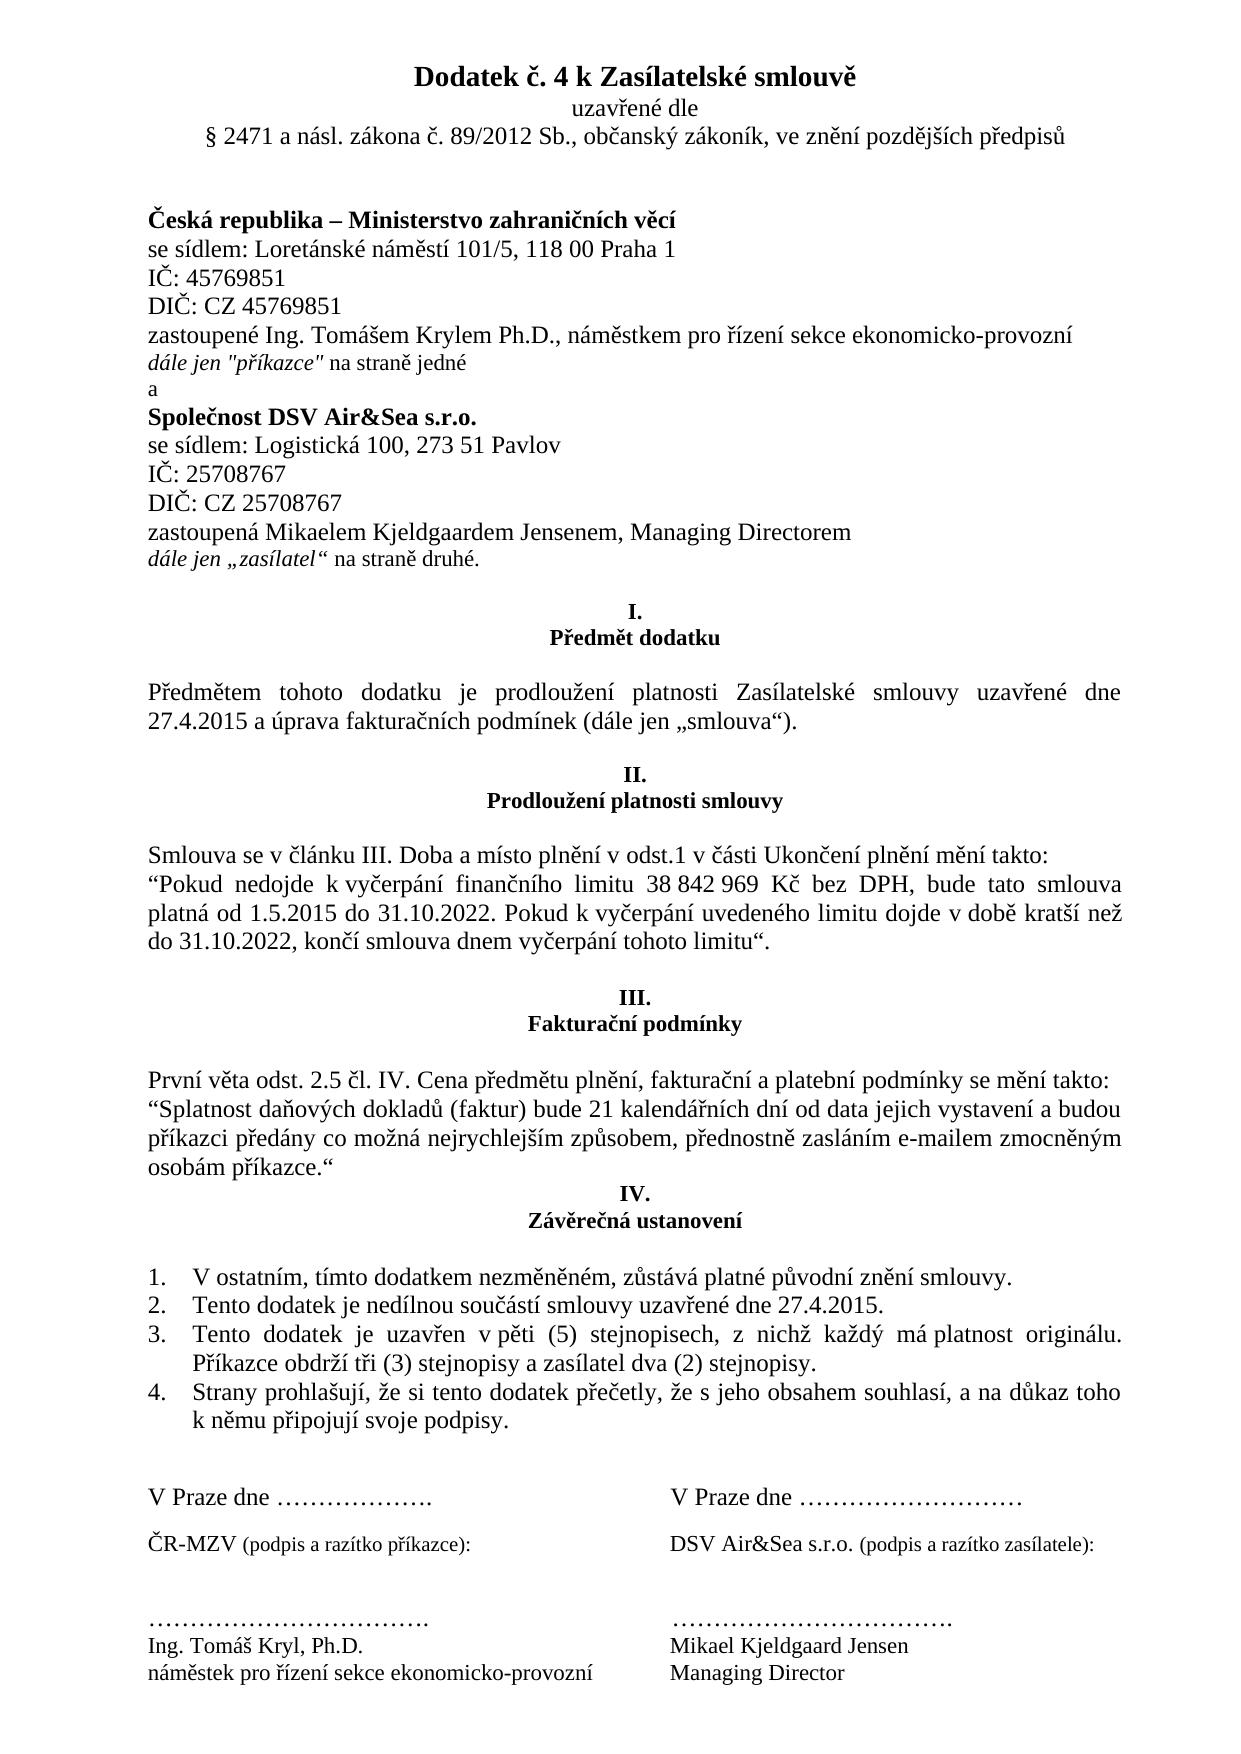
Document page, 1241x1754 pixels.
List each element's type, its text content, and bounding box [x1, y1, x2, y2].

text DIČ: CZ 45769851 [148, 291, 1122, 320]
text Fakturační podmínky [148, 1010, 1122, 1037]
text se sídlem: Loretánské náměstí 101/5, 118 00 Praha 1 [148, 234, 1122, 263]
text zastoupená Mikaelem Kjeldgaardem Jensenem, Managing Directorem [148, 517, 1122, 545]
text IČ: 25708767 [148, 459, 1122, 488]
text I. [148, 598, 1122, 624]
text Předmět dodatku [148, 624, 1122, 651]
text ……………………………. ……………………………. [148, 1603, 1122, 1632]
text § 2471 a násl. zákona č. 89/2012 Sb., občanský zákoník, ve znění pozdějších předpisů [148, 121, 1122, 150]
list Tento dodatek je uzavřen v pěti (5) stejnopisech, z nichž každý má platnost originálu. Příkazce obdrží tři (3) stejnopisy a zasílatel dva (2) stejnopisy. [148, 1319, 1122, 1377]
text Společnost DSV Air&Sea s.r.o. [148, 402, 1122, 430]
text DIČ: CZ 25708767 [148, 488, 1122, 517]
text Smlouva se v článku III. Doba a místo plnění v odst.1 v části Ukončení plnění mění takto: [148, 840, 1122, 869]
list V ostatním, tímto dodatkem nezměněném, zůstává platné původní znění smlouvy. [148, 1262, 1122, 1291]
text se sídlem: Logistická 100, 273 51 Pavlov [148, 430, 1122, 459]
text Ing. Tomáš Kryl, Ph.D. Mikael Kjeldgaard Jensen [148, 1632, 1122, 1659]
list Tento dodatek je nedílnou součástí smlouvy uzavřené dne 27.4.2015. [148, 1291, 1122, 1319]
text Předmětem tohoto dodatku je prodloužení platnosti Zasílatelské smlouvy uzavřené dne 27.4.2015 a úprava fakturačních podmínek (dále jen „smlouva“). [148, 677, 1122, 735]
text Závěrečná ustanovení [148, 1207, 1122, 1233]
text Dodatek č. 4 k Zasílatelské smlouvě [148, 59, 1122, 93]
text II. [148, 761, 1122, 787]
text IV. [148, 1180, 1122, 1207]
text První věta odst. 2.5 čl. IV. Cena předmětu plnění, fakturační a platební podmínky se mění takto: [148, 1065, 1122, 1094]
text ČR-MZV (podpis a razítko příkazce): DSV Air&Sea s.r.o. (podpis a razítko zasílatele): [148, 1530, 1122, 1556]
text Česká republika – Ministerstvo zahraničních věcí [148, 205, 1122, 234]
text “Pokud nedojde k vyčerpání finančního limitu 38 842 969 Kč bez DPH, bude tato smlouva platná od 1.5.2015 do 31.10.2022. Pokud k vyčerpání uvedeného limitu dojde v době kratší než do 31.10.2022, končí smlouva dnem vyčerpání tohoto limitu“. [148, 869, 1122, 955]
text náměstek pro řízení sekce ekonomicko-provozní Managing Director [148, 1659, 1122, 1685]
text IČ: 45769851 [148, 263, 1122, 291]
text uzavřené dle [148, 93, 1122, 121]
text a [148, 375, 1122, 402]
text dále jen "příkazce" na straně jedné [148, 349, 1122, 375]
list Strany prohlašují, že si tento dodatek přečetly, že s jeho obsahem souhlasí, a na důkaz toho k němu připojují svoje podpisy. [148, 1377, 1122, 1434]
text V Praze dne ………………. V Praze dne ……………………… [148, 1482, 1122, 1511]
text Prodloužení platnosti smlouvy [148, 787, 1122, 814]
text III. [148, 984, 1122, 1010]
text dále jen „zasílatel“ na straně druhé. [148, 545, 1122, 572]
text “Splatnost daňových dokladů (faktur) bude 21 kalendářních dní od data jejich vystavení a budou příkazci předány co možná nejrychlejším způsobem, přednostně zasláním e-mailem zmocněným osobám příkazce.“ [148, 1094, 1122, 1180]
text zastoupené Ing. Tomášem Krylem Ph.D., náměstkem pro řízení sekce ekonomicko-provozní [148, 320, 1122, 349]
